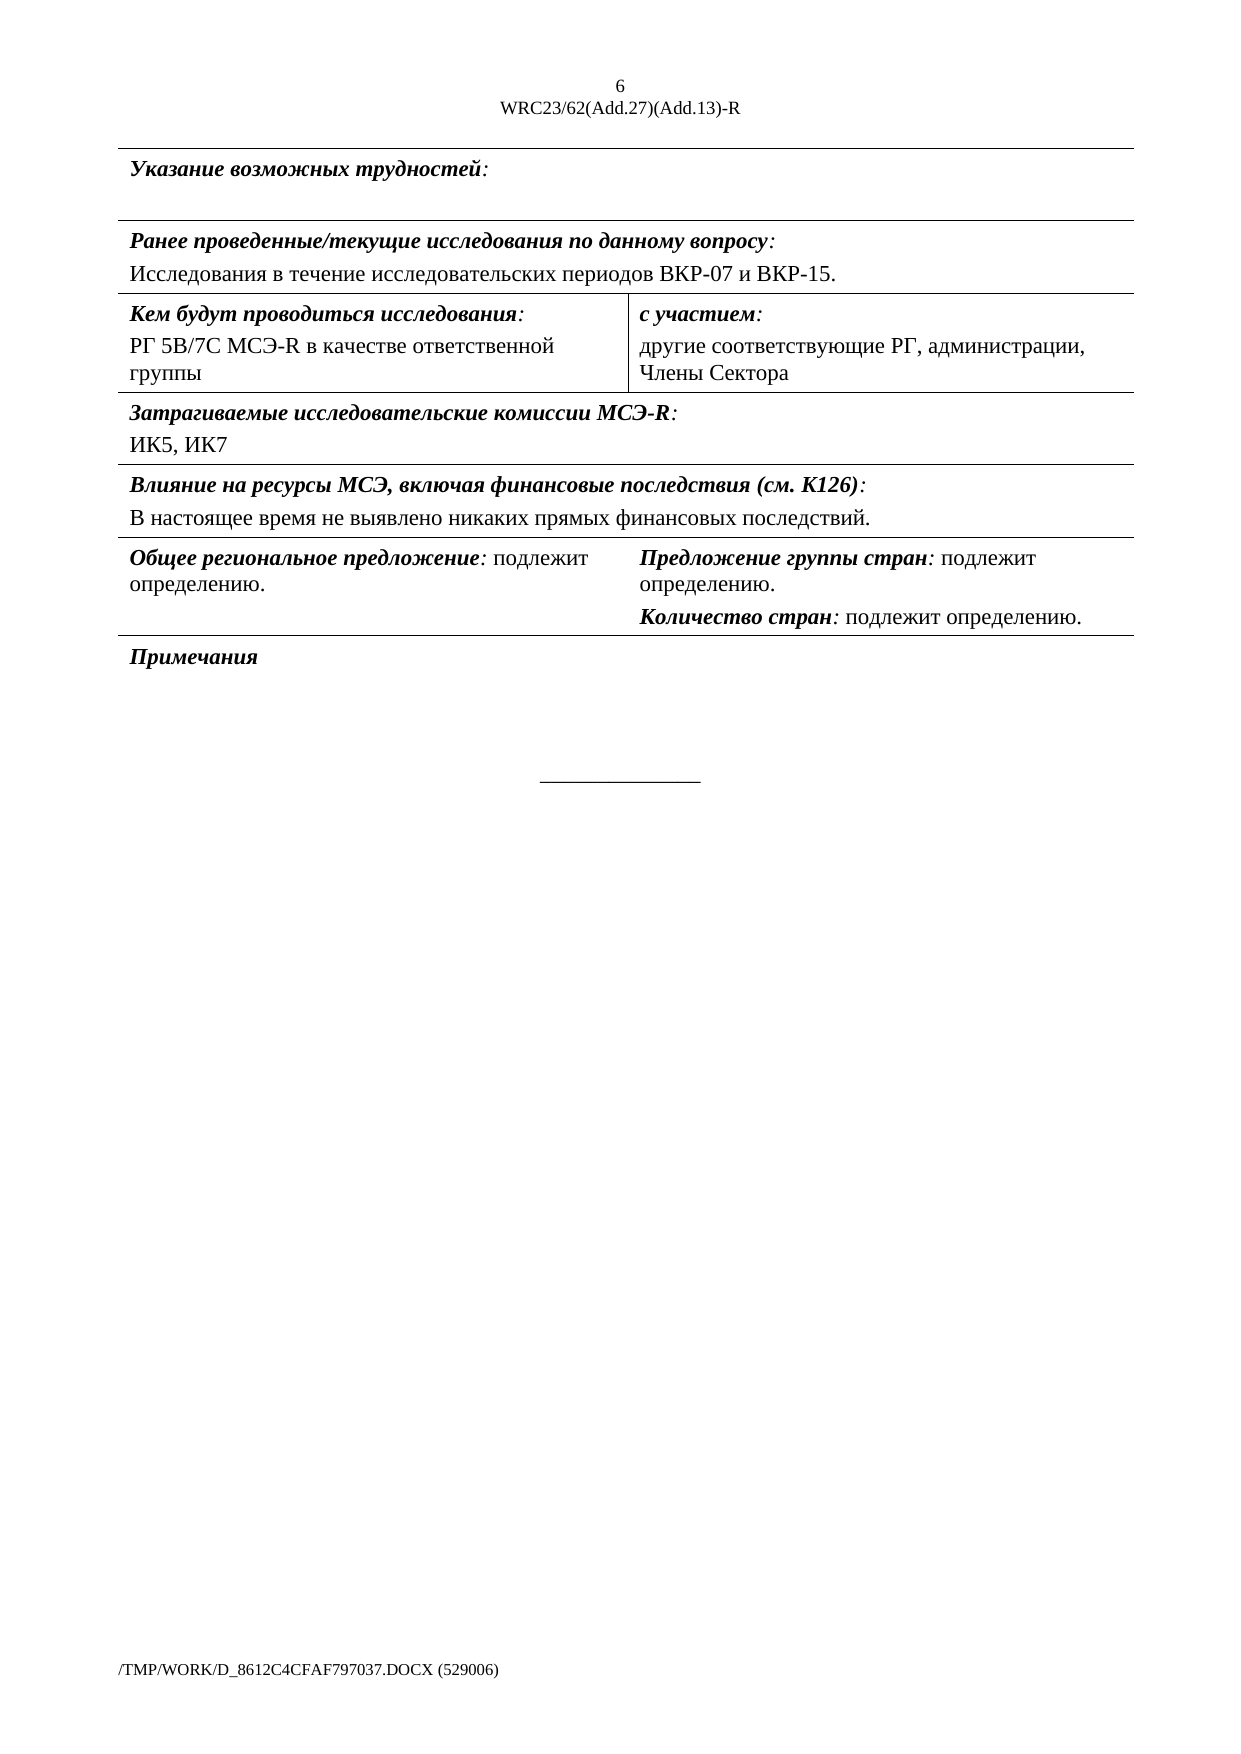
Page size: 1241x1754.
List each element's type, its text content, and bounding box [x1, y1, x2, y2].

table_cell Влияние на ресурсы МСЭ, включая финансовые последствия (см. K126): В настоящее время не выявлено никаких прямых финансовых последствий. [118, 465, 1133, 537]
table_cell Предложение группы стран: подлежит определению. Количество стран: подлежит определению. [628, 538, 1133, 635]
table_cell Ранее проведенные/текущие исследования по данному вопросу: Исследования в течение исследовательских периодов ВКР-07 и ВКР-15. [118, 221, 1133, 293]
table_cell с участием: другие соответствующие РГ, администрации, Члены Сектора [629, 294, 1133, 392]
table_cell Указание возможных трудностей: [118, 149, 1133, 220]
table_cell Общее региональное предложение: подлежит определению. [118, 538, 628, 635]
table_cell Затрагиваемые исследовательские комиссии МСЭ-R: ИК5, ИК7 [118, 393, 1133, 464]
table_cell Примечания [118, 636, 1133, 708]
table_cell Кем будут проводиться исследования: РГ 5B/7C МСЭ-R в качестве ответственной группы [118, 294, 628, 392]
text ______________ [118, 759, 1122, 786]
